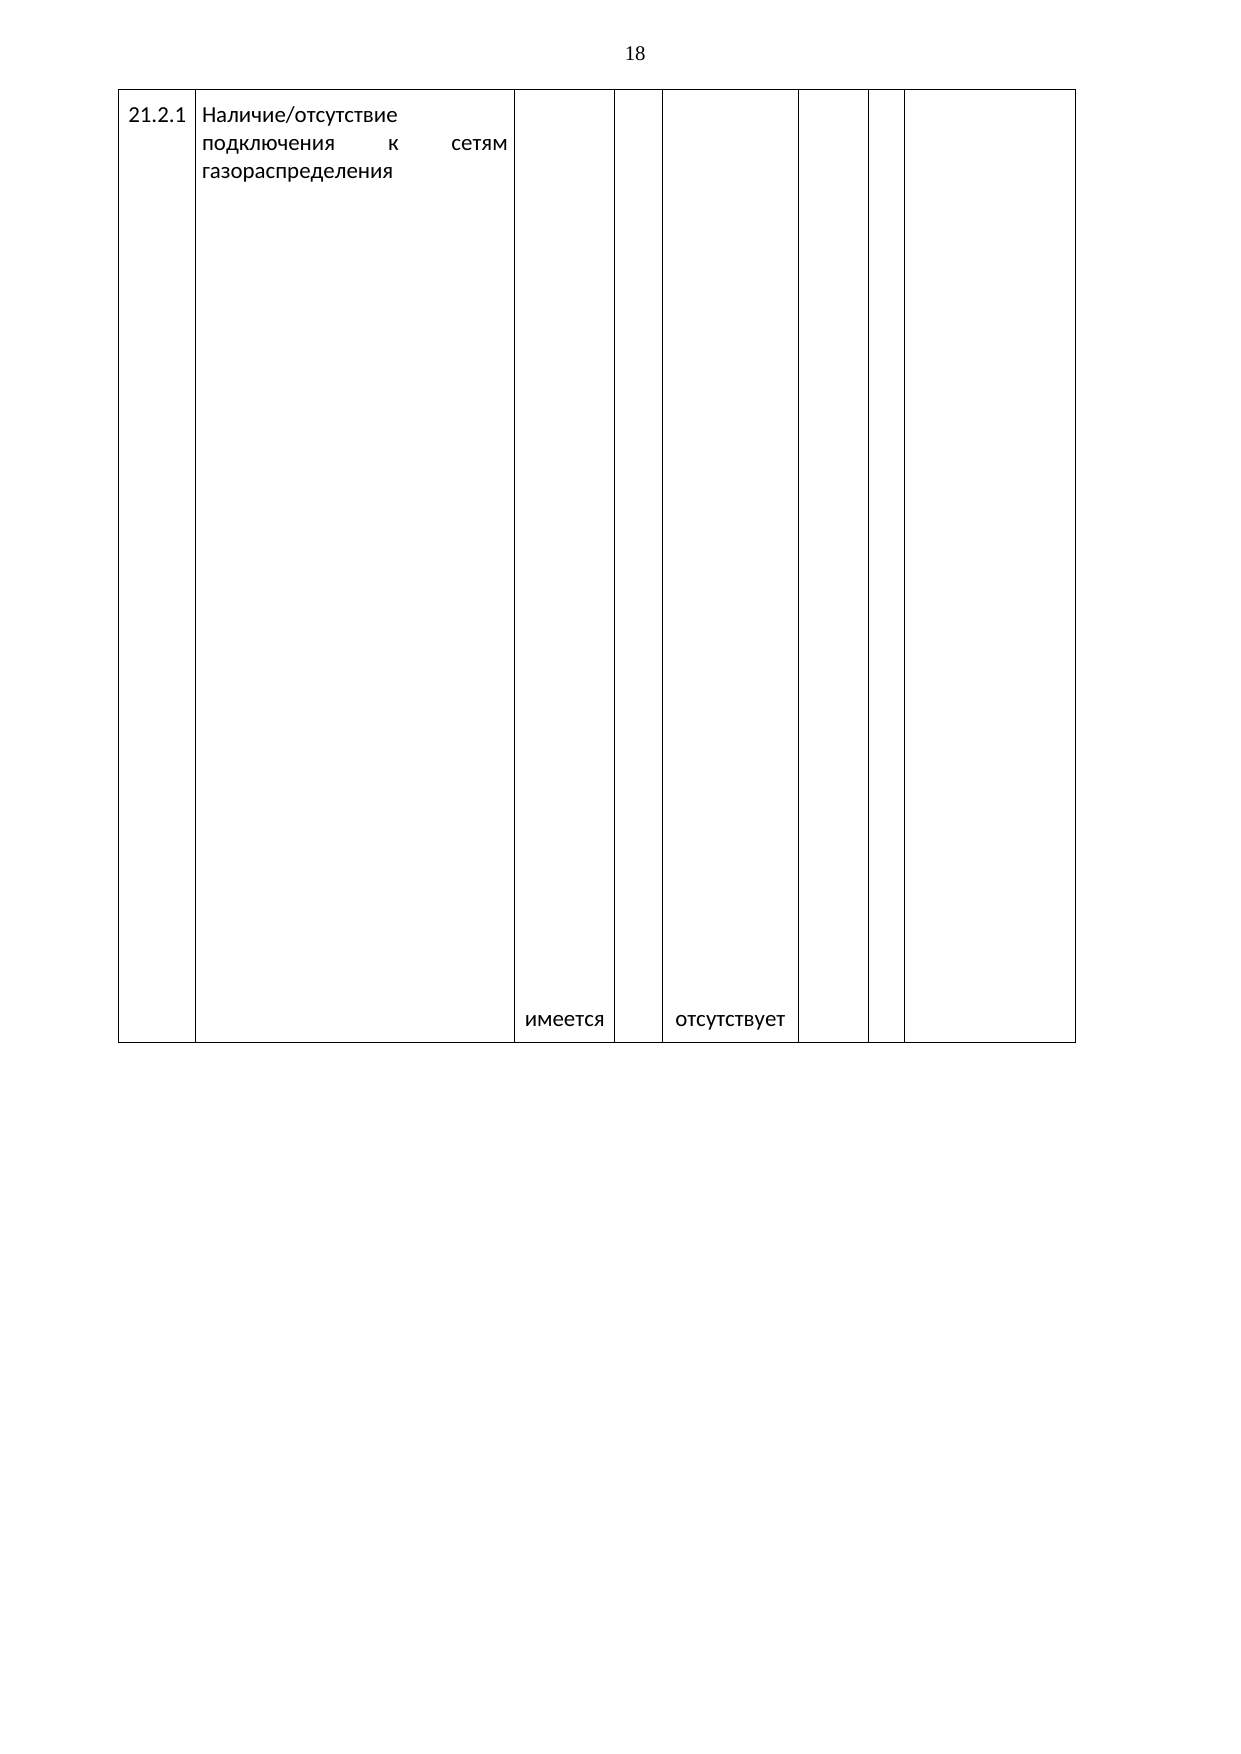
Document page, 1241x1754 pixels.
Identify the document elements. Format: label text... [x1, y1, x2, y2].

table_cell [905, 90, 1075, 1042]
table_cell имеется [515, 90, 614, 1042]
table_cell отсутствует [663, 90, 798, 1042]
table_cell 21.2.1 [119, 90, 195, 1042]
table_cell [869, 90, 904, 1042]
table_cell [615, 90, 662, 1042]
table_cell [799, 90, 868, 1042]
table_cell Наличие/отсутствие подключения к сетям газораспределения [196, 90, 514, 1042]
